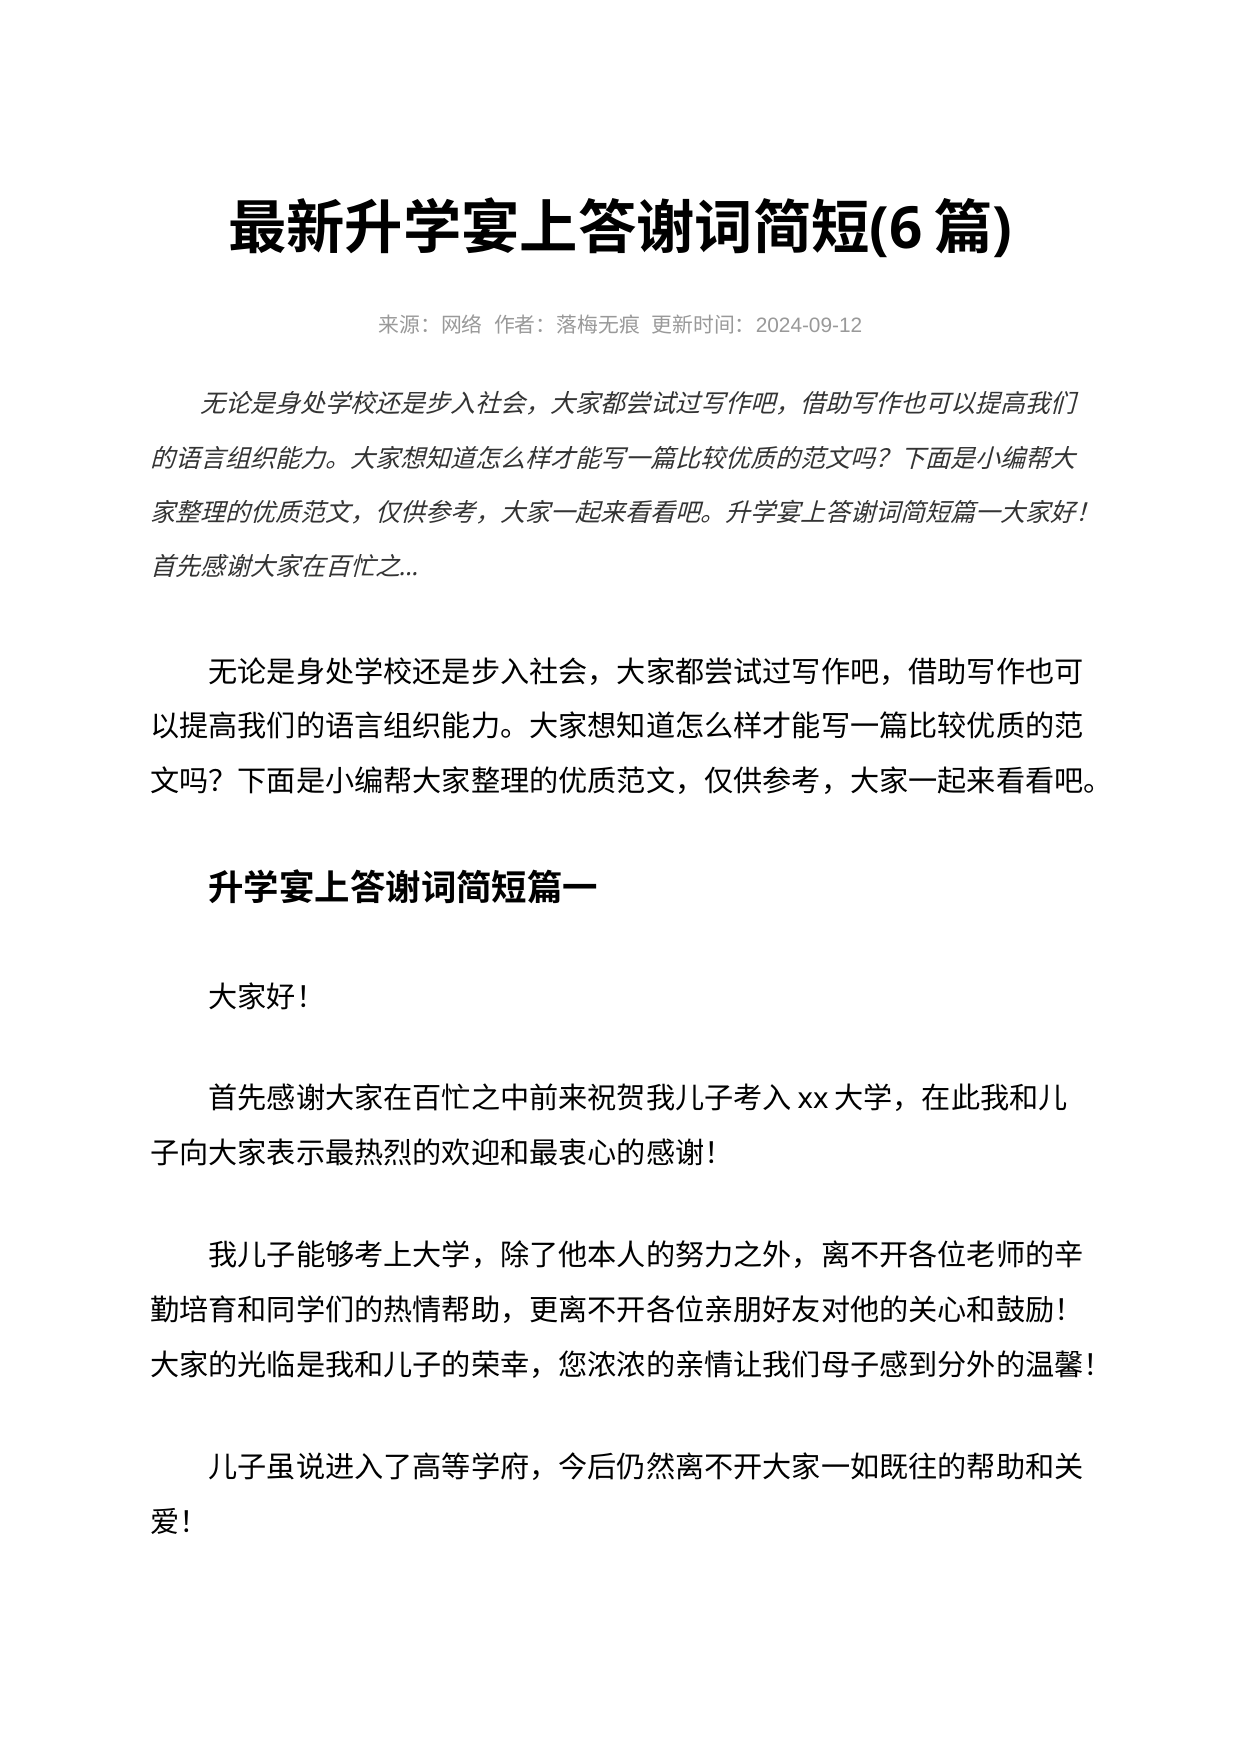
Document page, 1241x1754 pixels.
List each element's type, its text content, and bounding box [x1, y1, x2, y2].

text 来源：网络 作者：落梅无痕 更新时间：2024-09-12 [150, 313, 1090, 337]
text 儿子虽说进入了高等学府，今后仍然离不开大家一如既往的帮助和关爱！ [150, 1443, 1090, 1540]
text 无论是身处学校还是步入社会，大家都尝试过写作吧，借助写作也可以提高我们的语言组织能力。大家想知道怎么样才能写一篇比较优质的范文吗？下面是小编帮大家整理的优质范文，仅供参考，大家一起来看看吧。 [150, 648, 1090, 800]
text 我儿子能够考上大学，除了他本人的努力之外，离不开各位老师的辛勤培育和同学们的热情帮助，更离不开各位亲朋好友对他的关心和鼓励！大家的光临是我和儿子的荣幸，您浓浓的亲情让我们母子感到分外的温馨！ [150, 1232, 1090, 1384]
text 无论是身处学校还是步入社会，大家都尝试过写作吧，借助写作也可以提高我们的语言组织能力。大家想知道怎么样才能写一篇比较优质的范文吗？下面是小编帮大家整理的优质范文，仅供参考，大家一起来看看吧。升学宴上答谢词简短篇一大家好！首先感谢大家在百忙之... [150, 384, 1090, 583]
text 大家好！ [150, 973, 1090, 1015]
text 升学宴上答谢词简短篇一 [150, 860, 1090, 911]
text 首先感谢大家在百忙之中前来祝贺我儿子考入xx大学，在此我和儿子向大家表示最热烈的欢迎和最衷心的感谢！ [150, 1075, 1090, 1172]
subtitle 最新升学宴上答谢词简短(6篇) [150, 181, 1090, 266]
